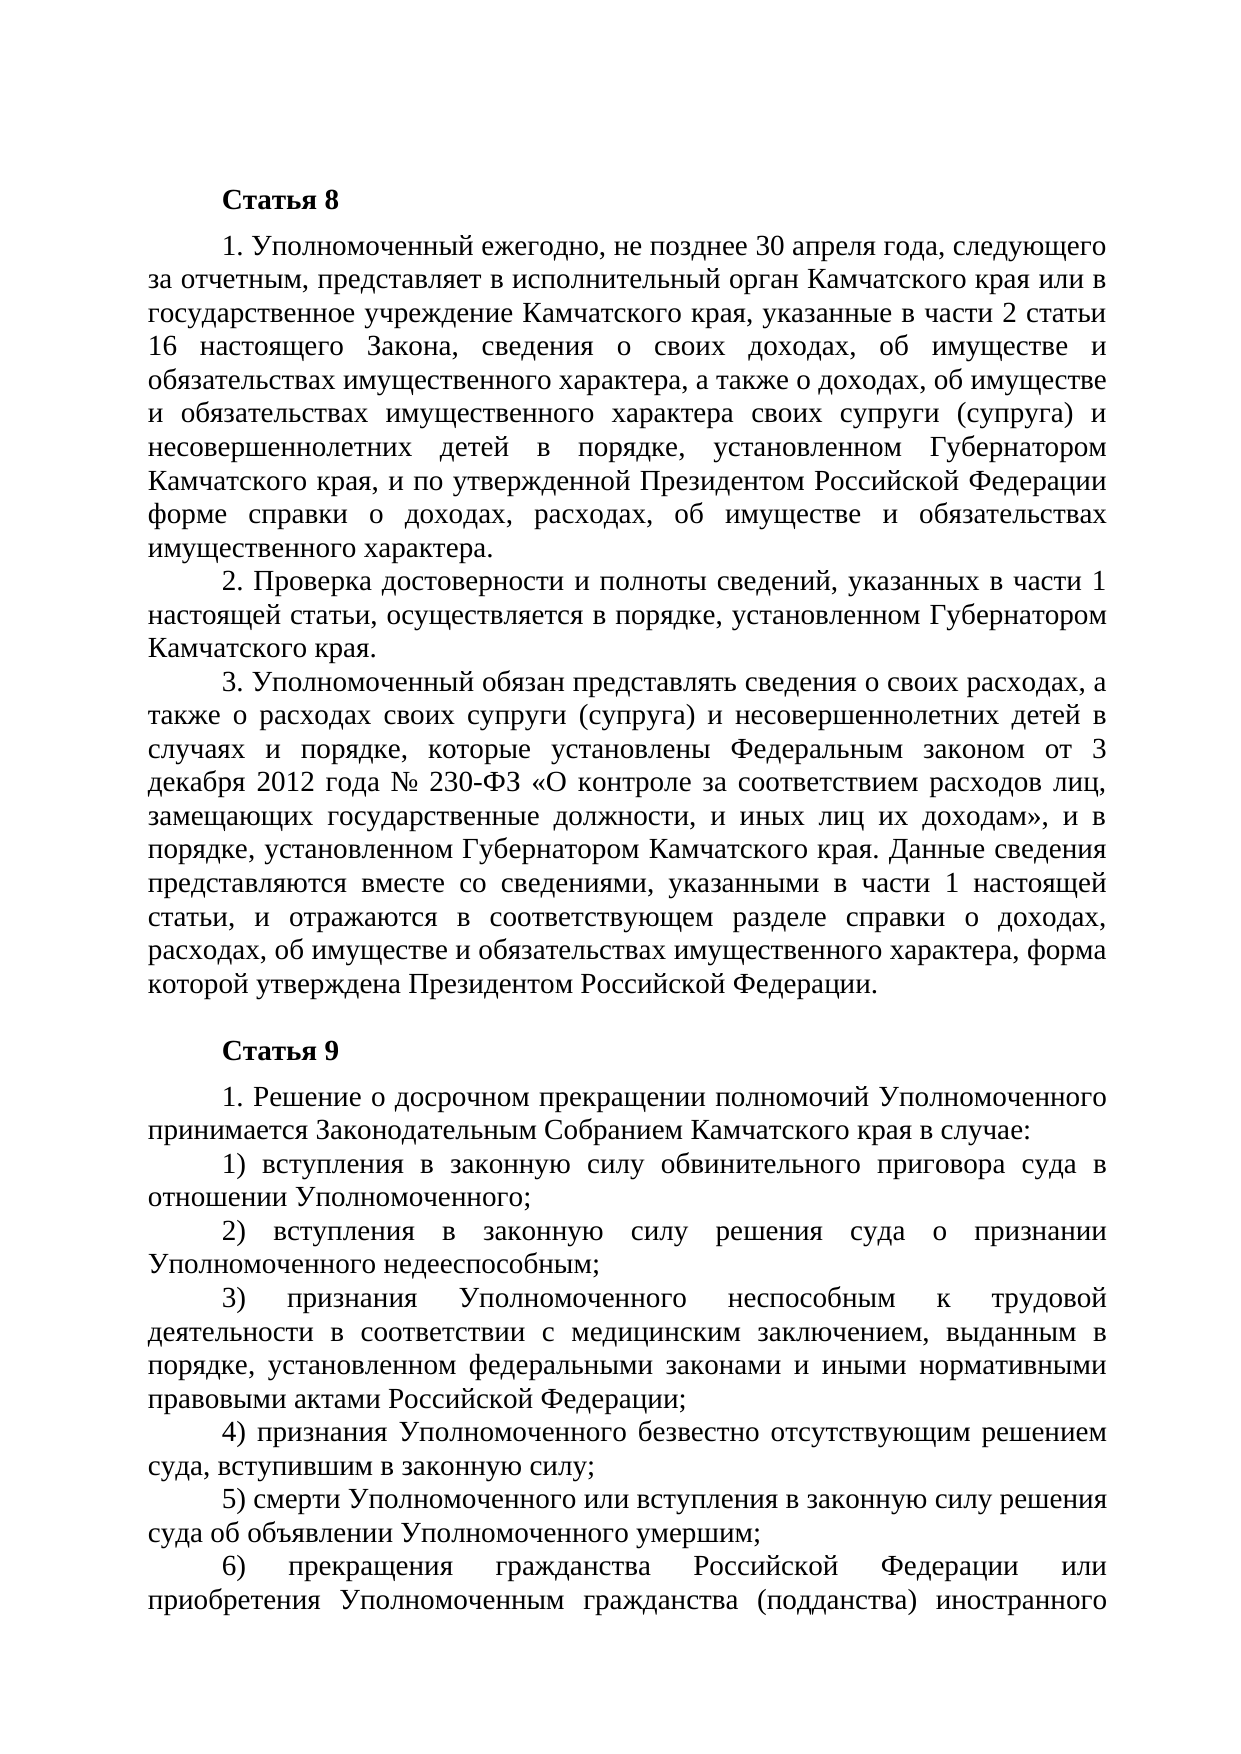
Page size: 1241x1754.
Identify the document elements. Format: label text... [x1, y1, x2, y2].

text 4) признания Уполномоченного безвестно отсутствующим решением суда, вступившим в законную силу; [148, 1414, 1107, 1481]
text 2) вступления в законную силу решения суда о признании Уполномоченного недееспособным; [148, 1213, 1107, 1280]
text Статья 9 [148, 1033, 1107, 1066]
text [148, 1548, 1107, 1616]
text 1) вступления в законную силу обвинительного приговора суда в отношении Уполномоченного; [148, 1146, 1107, 1213]
text 5) смерти Уполномоченного или вступления в законную силу решения суда об объявлении Уполномоченного умершим; [148, 1481, 1107, 1548]
text 2. Проверка достоверности и полноты сведений, указанных в части 1 настоящей статьи, осуществляется в порядке, установленном Губернатором Камчатского края. [148, 563, 1107, 664]
text 3. Уполномоченный обязан представлять сведения о своих расходах, а также о расходах своих супруги (супруга) и несовершеннолетних детей в случаях и порядке, которые установлены Федеральным законом от 3 декабря 2012 года № 230-ФЗ «О контроле за соответствием расходов лиц, замещающих государственные должности, и иных лиц их доходам», и в порядке, установленном Губернатором Камчатского края. Данные сведения представляются вместе со сведениями, указанными в части 1 настоящей статьи, и отражаются в соответствующем разделе справки о доходах, расходах, об имуществе и обязательствах имущественного характера, форма которой утверждена Президентом Российской Федерации. [148, 664, 1107, 999]
text 3) признания Уполномоченного неспособным к трудовой деятельности в соответствии с медицинским заключением, выданным в порядке, установленном федеральными законами и иными нормативными правовыми актами Российской Федерации; [148, 1280, 1107, 1414]
text 1. Решение о досрочном прекращении полномочий Уполномоченного принимается Законодательным Собранием Камчатского края в случае: [148, 1079, 1107, 1146]
text Статья 8 [148, 182, 1107, 215]
text 1. Уполномоченный ежегодно, не позднее 30 апреля года, следующего за отчетным, представляет в исполнительный орган Камчатского края или в государственное учреждение Камчатского края, указанные в части 2 статьи 16 настоящего Закона, сведения о своих доходах, об имуществе и обязательствах имущественного характера, а также о доходах, об имуществе и обязательствах имущественного характера своих супруги (супруга) и несовершеннолетних детей в порядке, установленном Губернатором Камчатского края, и по утвержденной Президентом Российской Федерации форме справки о доходах, расходах, об имуществе и обязательствах имущественного характера. [148, 228, 1107, 563]
